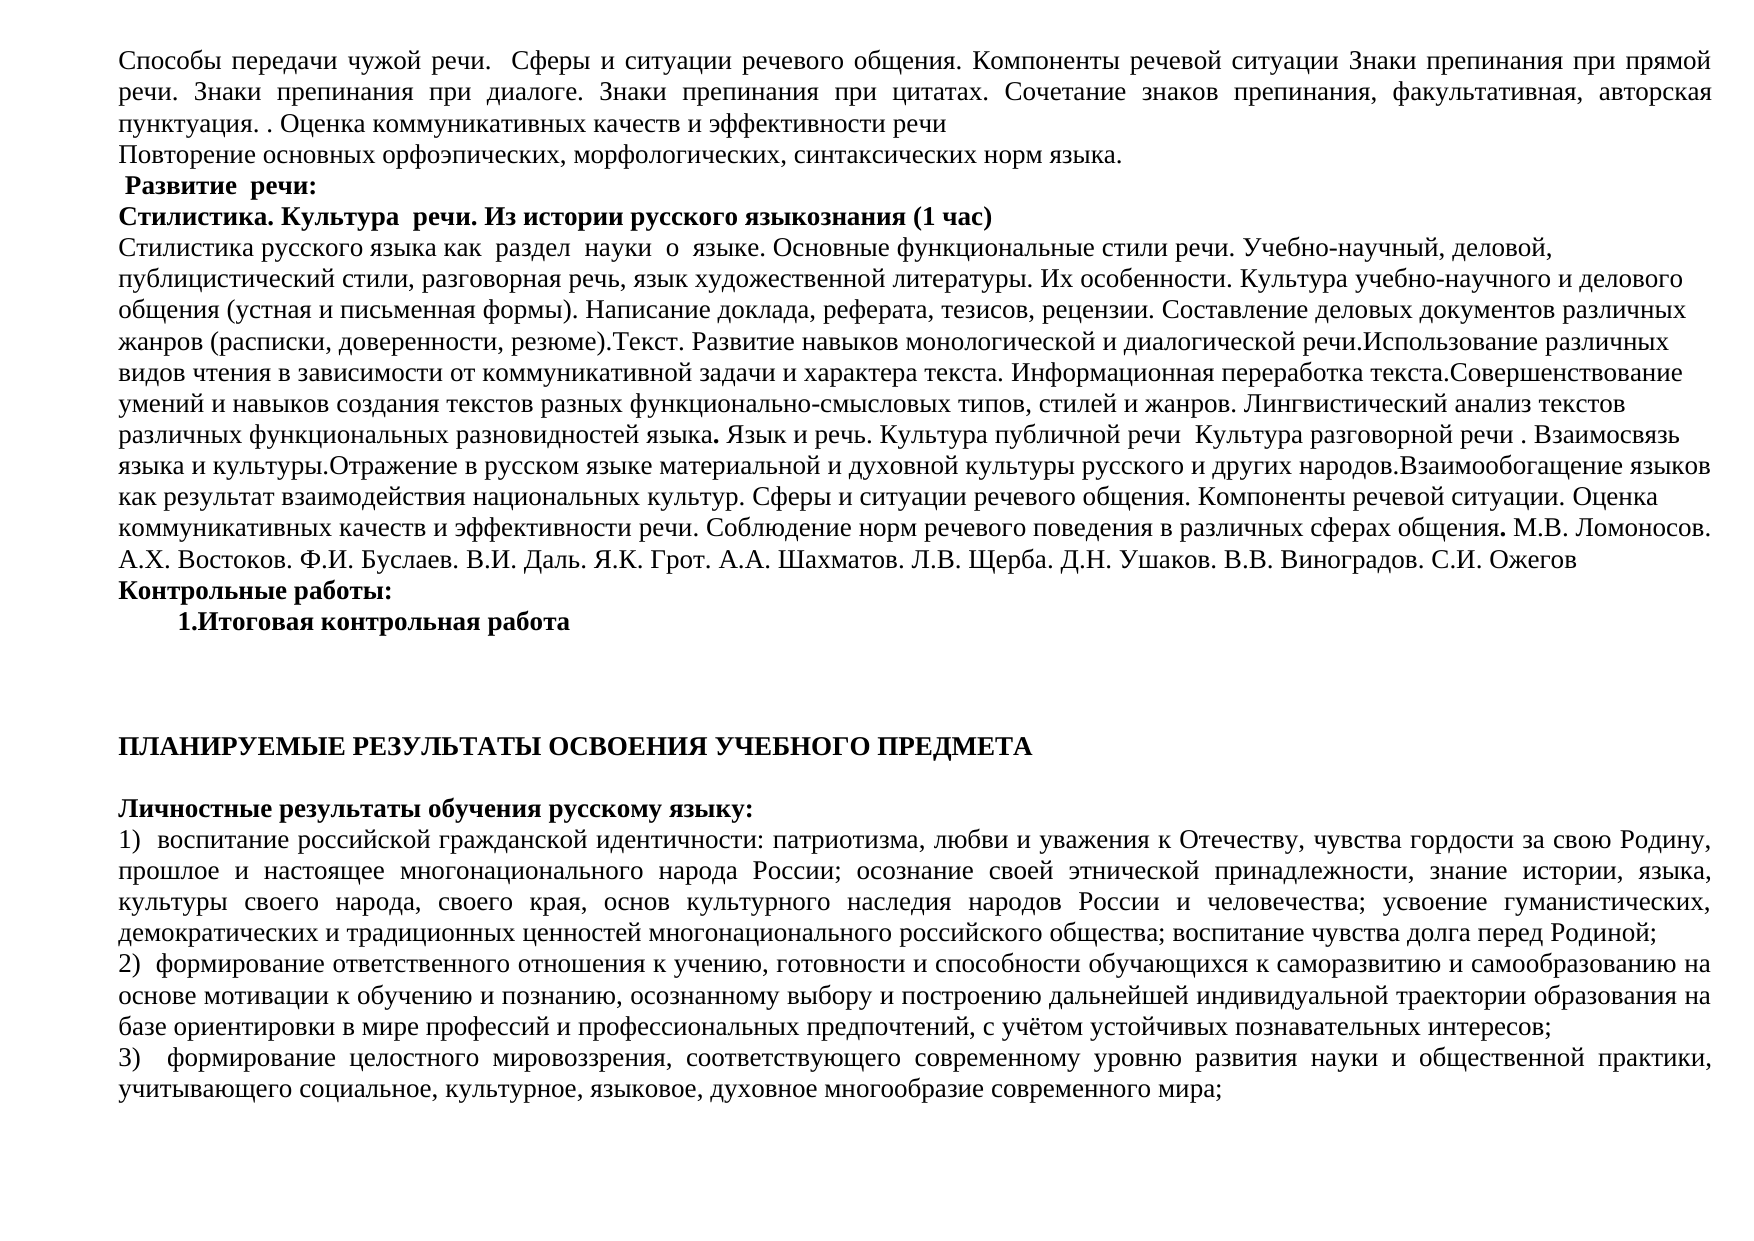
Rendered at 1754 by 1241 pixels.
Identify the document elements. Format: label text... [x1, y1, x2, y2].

text Личностные результаты обучения русскому языку: [118, 792, 1712, 823]
text Контрольные работы: [118, 574, 1712, 605]
text 2) формирование ответственного отношения к учению, готовности и способности обучающихся к саморазвитию и самообразованию на основе мотивации к обучению и познанию, осознанному выбору и построению дальнейшей индивидуальной траектории образования на базе ориентировки в мире профессий и профессиональных предпочтений, с учётом устойчивых познавательных интересов; [118, 948, 1712, 1041]
text 1.Итоговая контрольная работа [118, 605, 1712, 636]
text Развитие речи: [118, 169, 1712, 200]
text ПЛАНИРУЕМЫЕ РЕЗУЛЬТАТЫ ОСВОЕНИЯ УЧЕБНОГО ПРЕДМЕТА [118, 729, 1712, 761]
text Стилистика. Культура речи. Из истории русского языкознания (1 час) [118, 200, 1712, 231]
text Способы передачи чужой речи. Сферы и ситуации речевого общения. Компоненты речевой ситуации Знаки препинания при прямой речи. Знаки препинания при диалоге. Знаки препинания при цитатах. Сочетание знаков препинания, факультативная, авторская пунктуация. . Оценка коммуникативных качеств и эффективности речи [118, 44, 1712, 138]
text Повторение основных орфоэпических, морфологических, синтаксических норм языка. [118, 138, 1712, 169]
text Стилистика русского языка как раздел науки о языке. Основные функциональные стили речи. Учебно-научный, деловой, публицистический стили, разговорная речь, язык художественной литературы. Их особенности. Культура учебно-научного и делового общения (устная и письменная формы). Написание доклада, реферата, тезисов, рецензии. Составление деловых документов различных жанров (расписки, доверенности, резюме).Текст. Развитие навыков монологической и диалогической речи.Использование различных видов чтения в зависимости от коммуникативной задачи и характера текста. Информационная переработка текста.Совершенствование умений и навыков создания текстов разных функционально-смысловых типов, стилей и жанров. Лингвистический анализ текстов различных функциональных разновидностей языка. Язык и речь. Культура публичной речи Культура разговорной речи . Взаимосвязь языка и культуры.Отражение в русском языке материальной и духовной культуры русского и других народов.Взаимообогащение языков как результат взаимодействия национальных культур. Сферы и ситуации речевого общения. Компоненты речевой ситуации. Оценка коммуникативных качеств и эффективности речи. Соблюдение норм речевого поведения в различных сферах общения. М.В. Ломоносов. А.Х. Востоков. Ф.И. Буслаев. В.И. Даль. Я.К. Грот. А.А. Шахматов. Л.В. Щерба. Д.Н. Ушаков. В.В. Виноградов. С.И. Ожегов [118, 231, 1712, 574]
text 3) формирование целостного мировоззрения, соответствующего современному уровню развития науки и общественной практики, учитывающего социальное, культурное, языковое, духовное многообразие современного мира; [118, 1041, 1712, 1103]
text 1) воспитание российской гражданской идентичности: патриотизма, любви и уважения к Отечеству, чувства гордости за свою Родину, прошлое и настоящее многонационального народа России; осознание своей этнической принадлежности, знание истории, языка, культуры своего народа, своего края, основ культурного наследия народов России и человечества; усвоение гуманистических, демократических и традиционных ценностей многонационального российского общества; воспитание чувства долга перед Родиной; [118, 823, 1712, 948]
